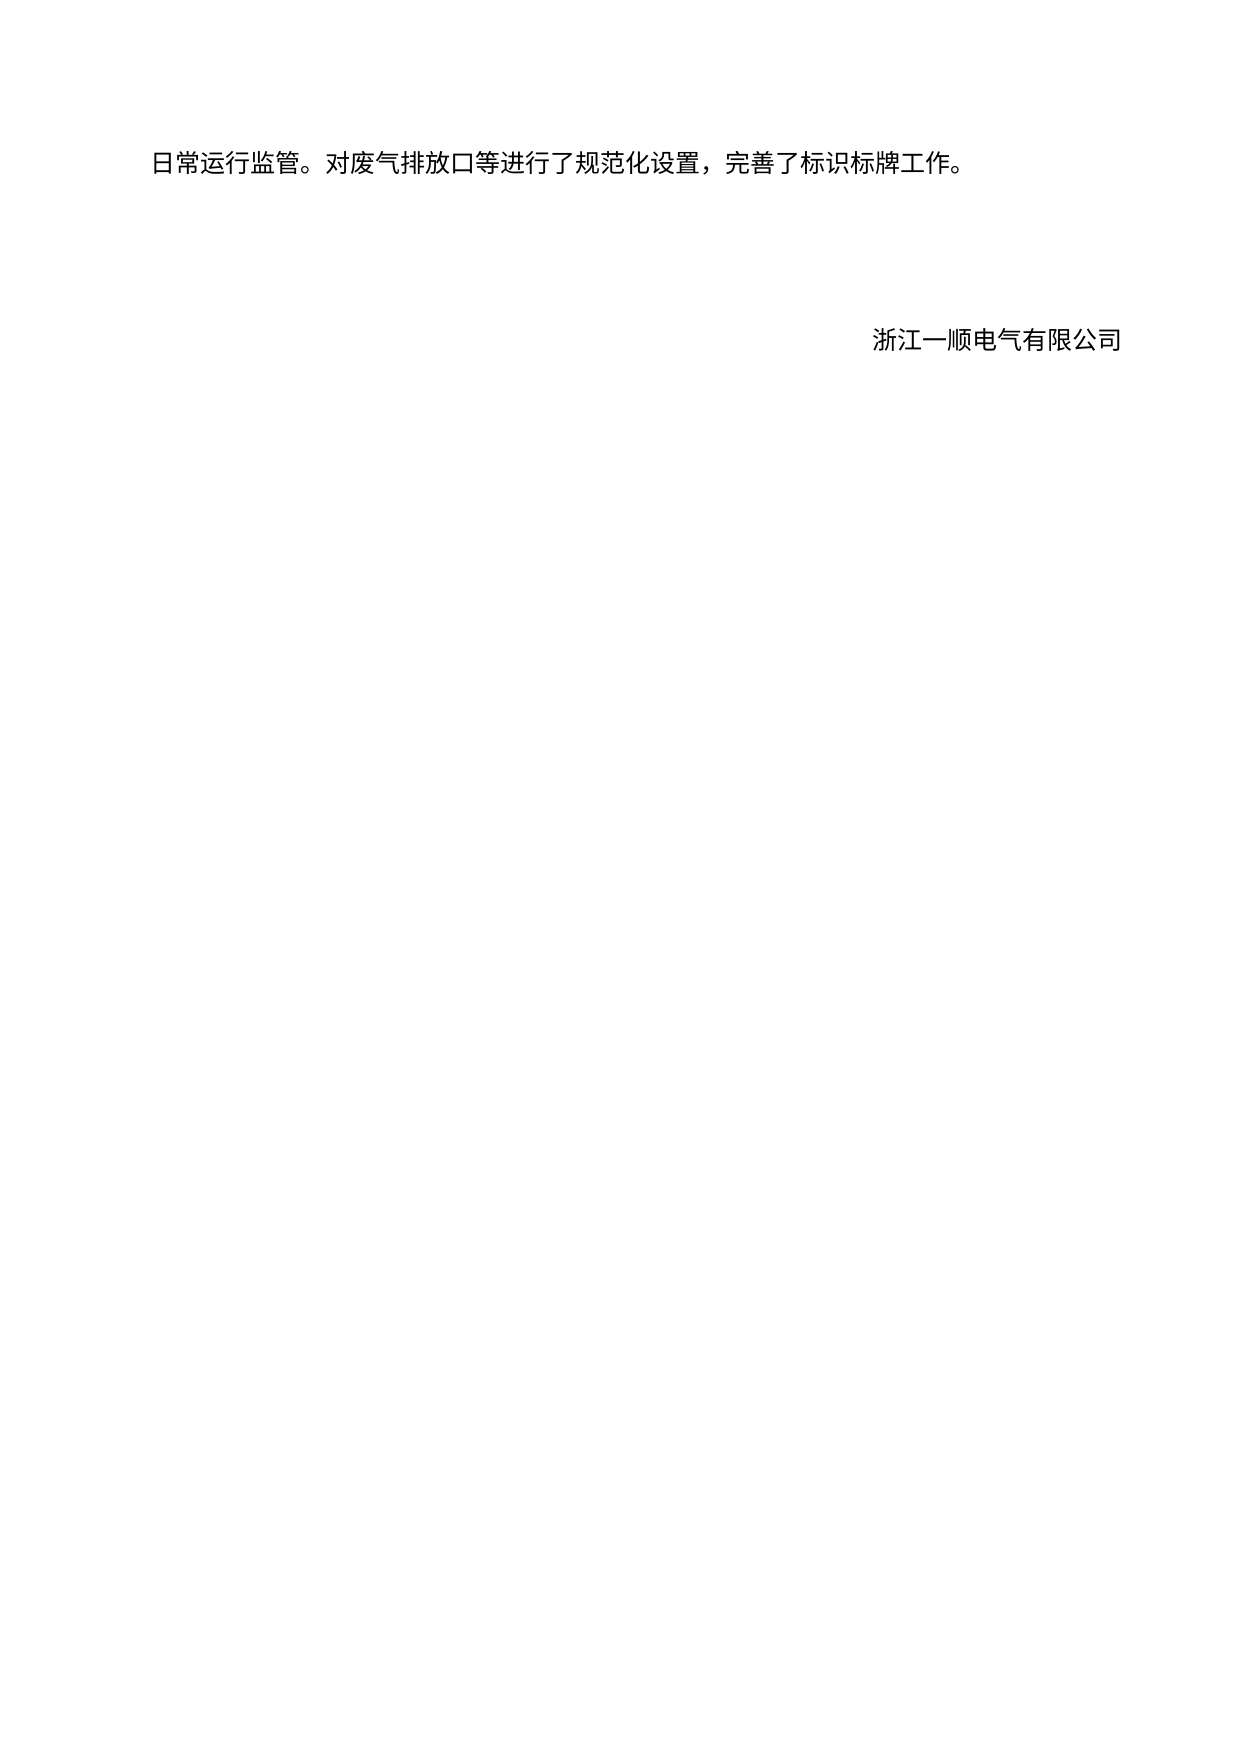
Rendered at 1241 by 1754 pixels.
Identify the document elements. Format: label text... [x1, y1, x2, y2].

text 浙江一顺电气有限公司 [150, 306, 1122, 371]
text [150, 129, 1122, 194]
